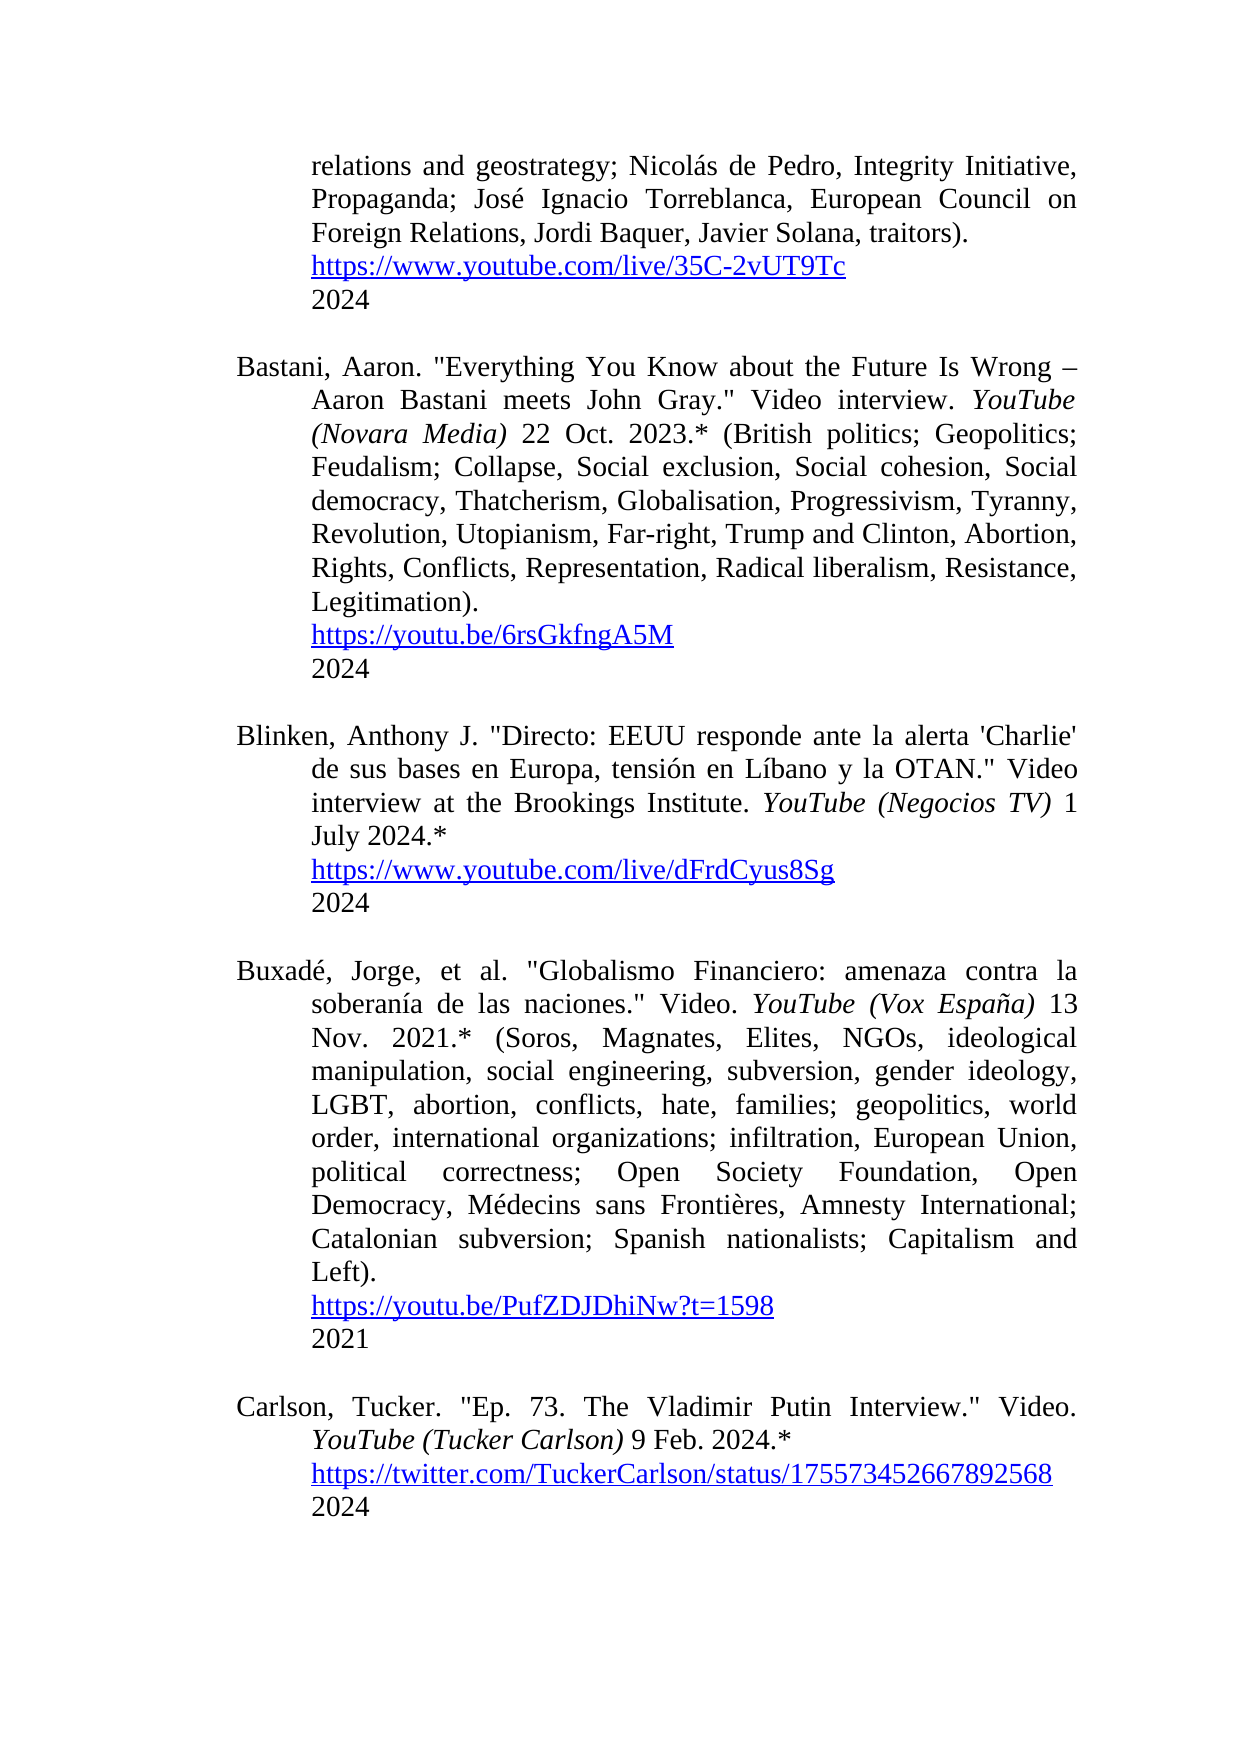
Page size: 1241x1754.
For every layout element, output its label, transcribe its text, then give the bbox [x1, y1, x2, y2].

text Buxadé, Jorge, et al. "Globalismo Financiero: amenaza contra la soberanía de las naciones." Video. YouTube (Vox España) 13 Nov. 2021.* (Soros, Magnates, Elites, NGOs, ideological manipulation, social engineering, subversion, gender ideology, LGBT, abortion, conflicts, hate, families; geopolitics, world order, international organizations; infiltration, European Union, political correctness; Open Society Foundation, Open Democracy, Médecins sans Frontières, Amnesty International; Catalonian subversion; Spanish nationalists; Capitalism and Left). [236, 953, 1078, 1288]
text 2021 [236, 1322, 1078, 1355]
text https://youtu.be/6rsGkfngA5M [236, 617, 1078, 651]
text Blinken, Anthony J. "Directo: EEUU responde ante la alerta 'Charlie' de sus bases en Europa, tensión en Líbano y la OTAN." Video interview at the Brookings Institute. YouTube (Negocios TV) 1 July 2024.* [236, 718, 1078, 852]
text 2024 [236, 886, 1078, 919]
text Bastani, Aaron. "Everything You Know about the Future Is Wrong – Aaron Bastani meets John Gray." Video interview. YouTube (Novara Media) 22 Oct. 2023.* (British politics; Geopolitics; Feudalism; Collapse, Social exclusion, Social cohesion, Social democracy, Thatcherism, Globalisation, Progressivism, Tyranny, Revolution, Utopianism, Far-right, Trump and Clinton, Abortion, Rights, Conflicts, Representation, Radical liberalism, Resistance, Legitimation). [236, 349, 1078, 617]
text Carlson, Tucker. "Ep. 73. The Vladimir Putin Interview." Video. YouTube (Tucker Carlson) 9 Feb. 2024.* [236, 1389, 1078, 1456]
text https://www.youtube.com/live/35C-2vUT9Tc [311, 248, 1078, 282]
text https://www.youtube.com/live/dFrdCyus8Sg [236, 852, 1078, 886]
text 2024 [236, 651, 1078, 684]
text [236, 148, 1078, 248]
text https://twitter.com/TuckerCarlson/status/175573452667892568 2024 [311, 1456, 1078, 1523]
text 2024 [236, 282, 1078, 315]
text https://youtu.be/PufZDJDhiNw?t=1598 [311, 1288, 1078, 1322]
